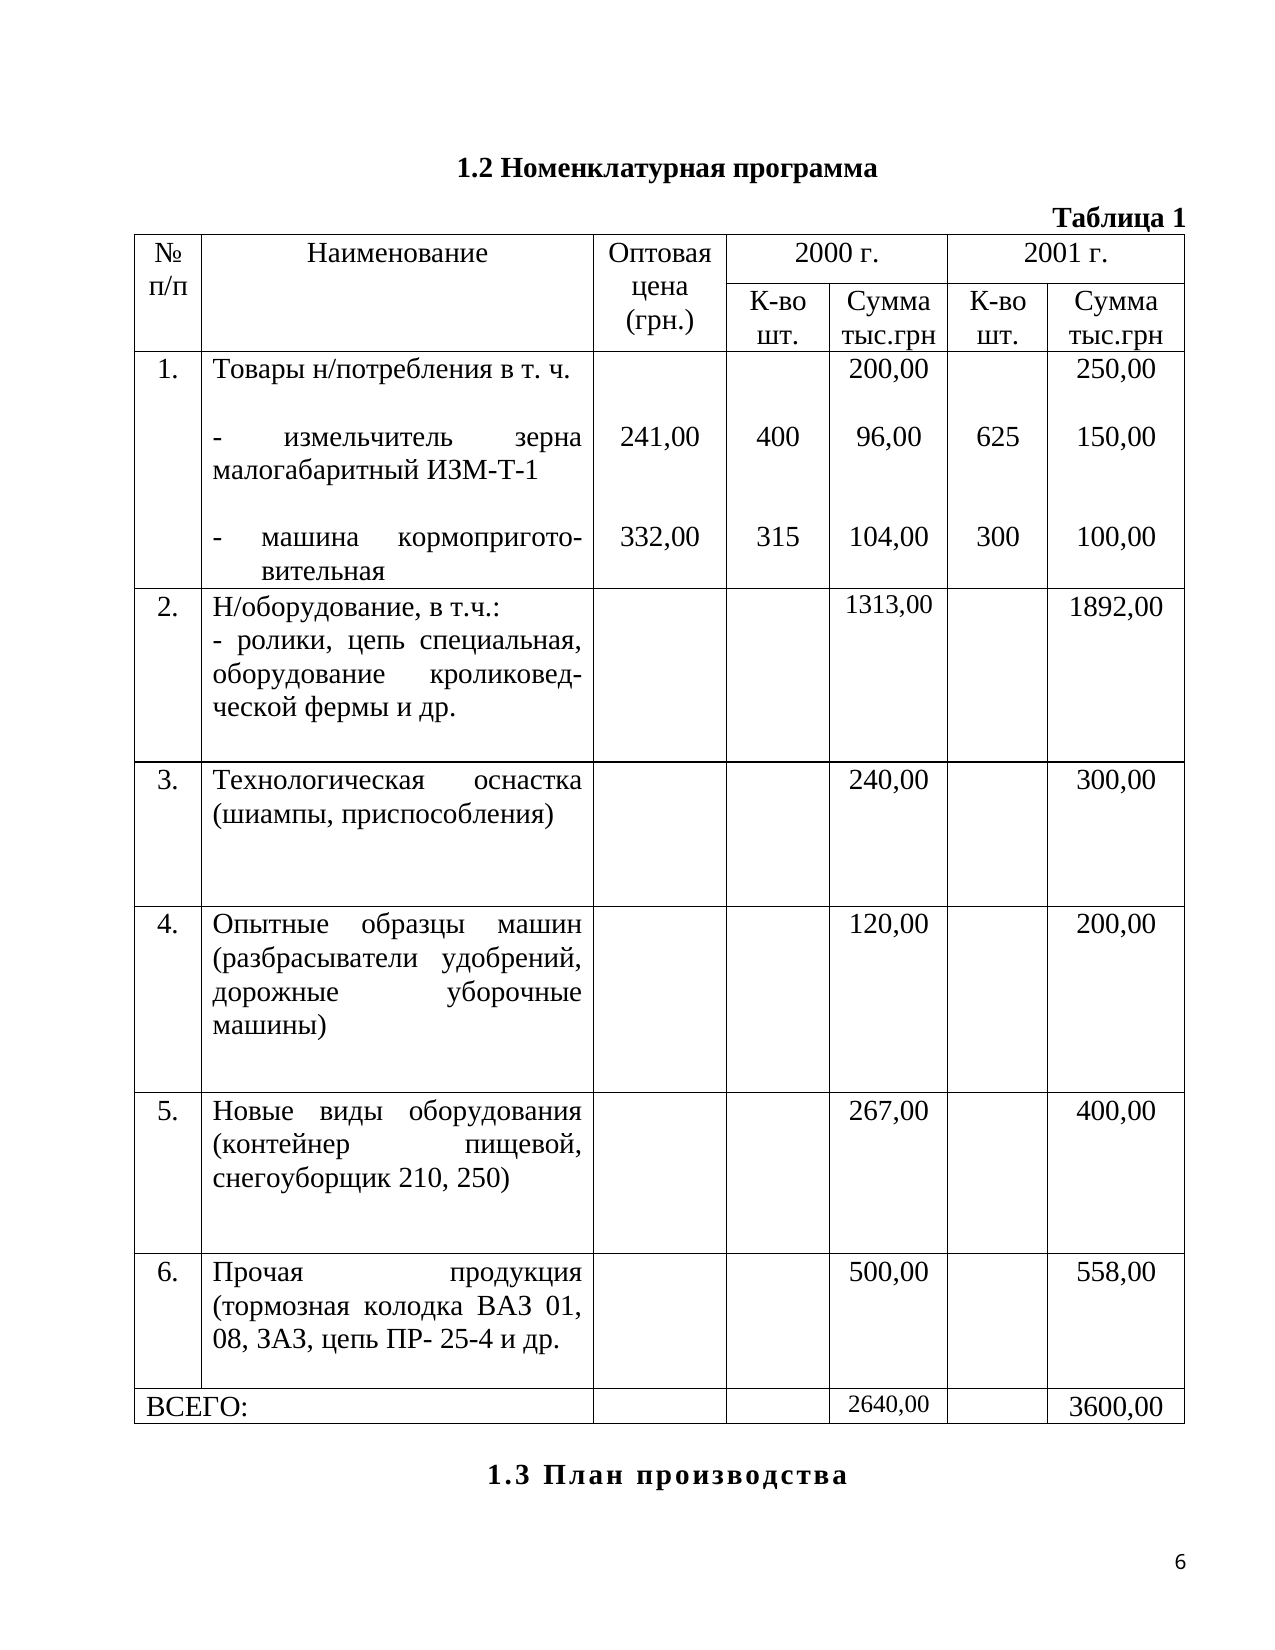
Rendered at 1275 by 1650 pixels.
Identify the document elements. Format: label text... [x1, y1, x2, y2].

table_cell [594, 763, 726, 906]
table_cell 3600,00 [1048, 1389, 1184, 1423]
table_cell [948, 763, 1047, 906]
table_cell [594, 1389, 726, 1423]
table_cell [948, 589, 1047, 761]
table_cell [727, 907, 829, 1092]
table_cell 267,00 [830, 1093, 947, 1253]
table_cell Прочая продукция (тормозная колодка ВАЗ 01, 08, ЗАЗ, цепь ПР- 25-4 и др. [202, 1254, 593, 1388]
table_cell [594, 589, 726, 761]
table_cell Товары н/потребления в т. ч. - измельчитель зерна малогабаритный ИЗМ-Т-1 машина кормопригото-вительная [202, 352, 593, 588]
table_cell 200,00 96,00 104,00 [830, 352, 947, 588]
table_cell [948, 1093, 1047, 1253]
table_cell Сумма тыс.грн [1048, 284, 1184, 351]
table_cell [594, 1254, 726, 1388]
table_cell [727, 1254, 829, 1388]
table_header 2001 г. [948, 235, 1184, 283]
table_cell [948, 1254, 1047, 1388]
table_cell [594, 907, 726, 1092]
table_cell 120,00 [830, 907, 947, 1092]
table_cell Сумма тыс.грн [830, 284, 947, 351]
table_cell [948, 1389, 1047, 1423]
table_cell 1313,00 [830, 589, 947, 761]
table_cell Новые виды оборудования (контейнер пищевой, снегоуборщик 210, 250) [202, 1093, 593, 1253]
table_cell 558,00 [1048, 1254, 1184, 1388]
table_cell К-во шт. [727, 284, 829, 351]
table_cell Н/оборудование, в т.ч.: - ролики, цепь специальная, оборудование кроликовед-ческой фермы и др. [202, 589, 593, 761]
table_cell 300,00 [1048, 763, 1184, 906]
table_header 2000 г. [727, 235, 947, 283]
table_cell 1. [135, 352, 201, 588]
table_cell 400,00 [1048, 1093, 1184, 1253]
table_cell 250,00 150,00 100,00 [1048, 352, 1184, 588]
table_header № п/п [135, 235, 201, 351]
table_cell ВСЕГО: [135, 1389, 593, 1423]
table_cell 1892,00 [1048, 589, 1184, 761]
table_cell 400 315 [727, 352, 829, 588]
table_cell 200,00 [1048, 907, 1184, 1092]
table_cell 500,00 [830, 1254, 947, 1388]
table_cell 2640,00 [830, 1389, 947, 1423]
table_cell [727, 763, 829, 906]
table_header Оптовая цена (грн.) [594, 235, 726, 351]
table_cell Технологическая оснастка (шиампы, приспособления) [202, 763, 593, 906]
table_cell [948, 907, 1047, 1092]
table_cell 625 300 [948, 352, 1047, 588]
text 1.2 Номенклатурная программа [148, 150, 1186, 183]
text Таблица 1 [148, 200, 1186, 234]
table_cell 3. [135, 763, 201, 906]
table_cell 5. [135, 1093, 201, 1253]
table_cell 6. [135, 1254, 201, 1388]
table_cell 2. [135, 589, 201, 761]
table_cell 240,00 [830, 763, 947, 906]
table_cell [727, 1093, 829, 1253]
table_cell [594, 1093, 726, 1253]
table_cell [727, 589, 829, 761]
table_cell [727, 1389, 829, 1423]
table_header Наименование [202, 235, 593, 351]
table_cell 241,00 332,00 [594, 352, 726, 588]
text 1.3 План производства [148, 1457, 1186, 1491]
table_cell Опытные образцы машин (разбрасыватели удобрений, дорожные уборочные машины) [202, 907, 593, 1092]
table_cell К-во шт. [948, 284, 1047, 351]
table_cell 4. [135, 907, 201, 1092]
